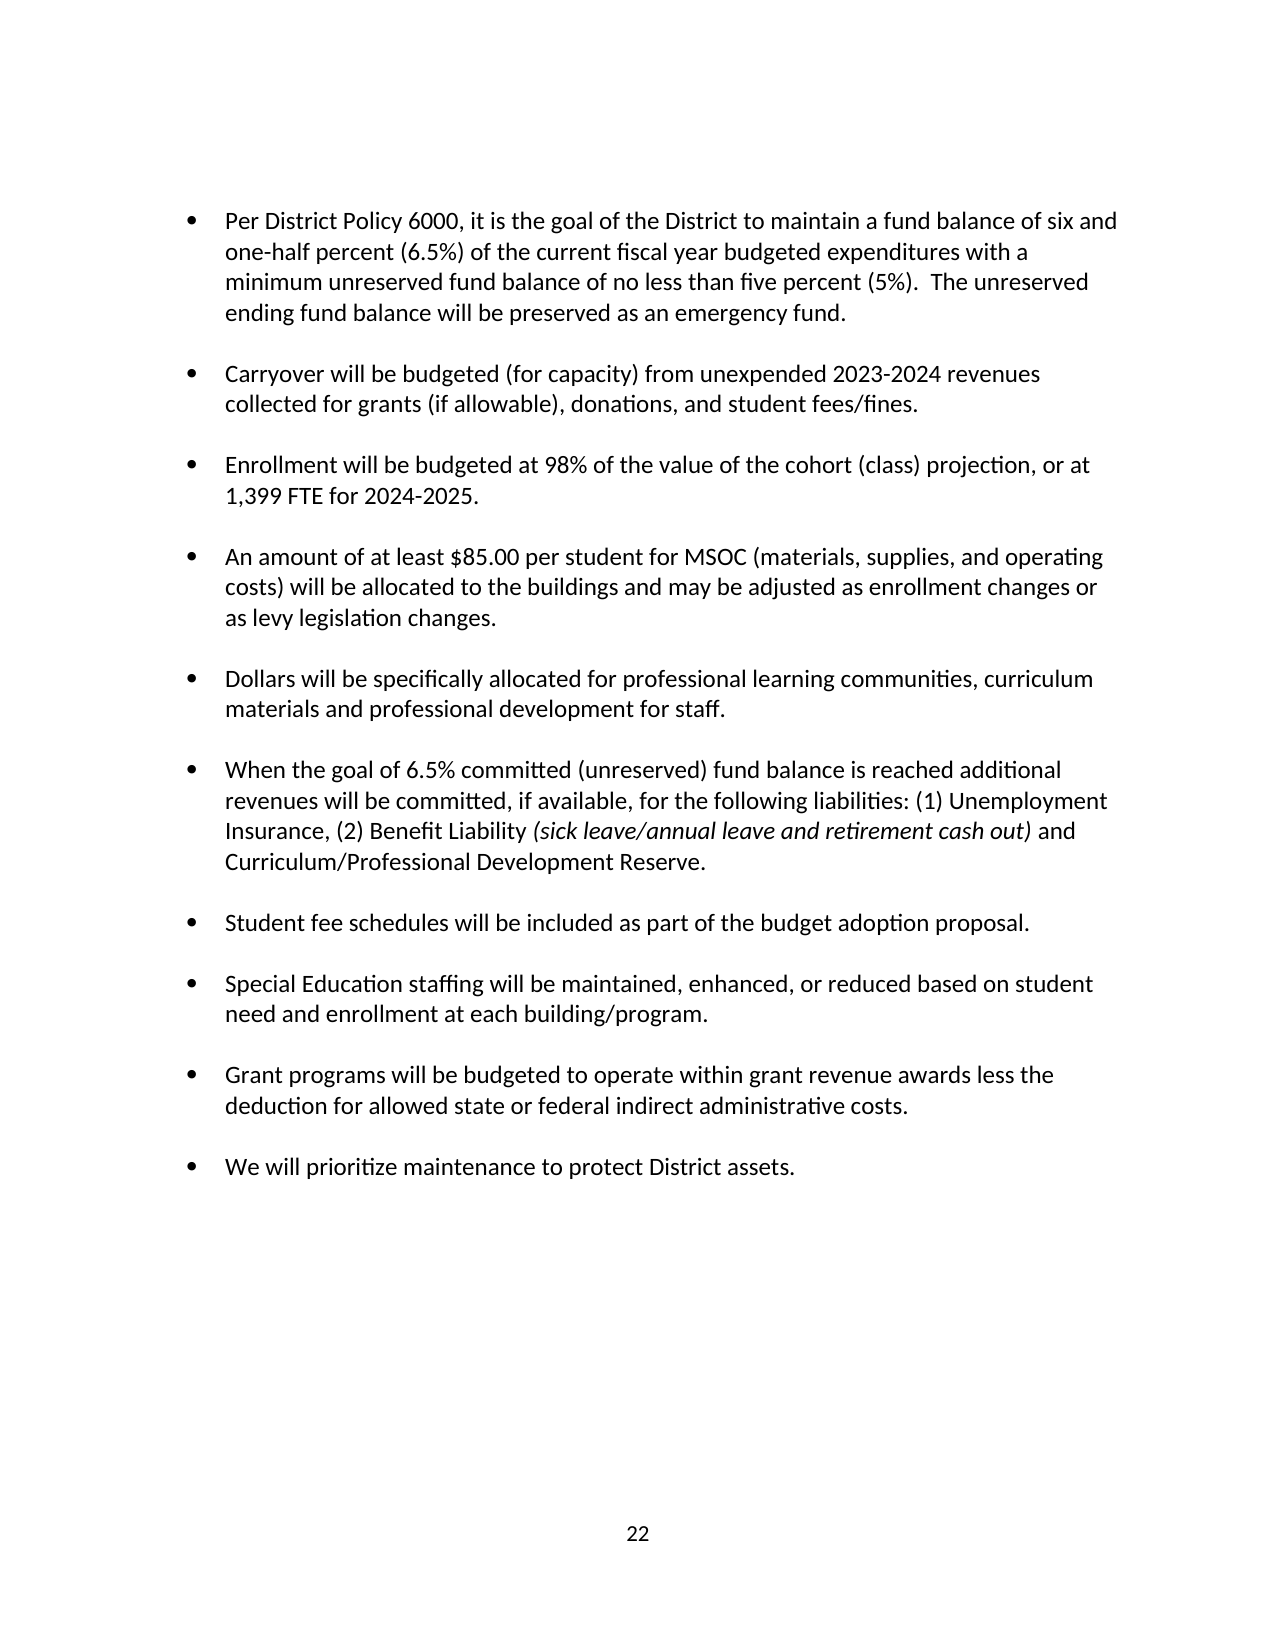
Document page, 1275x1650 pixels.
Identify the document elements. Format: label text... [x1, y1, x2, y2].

list Student fee schedules will be included as part of the budget adoption proposal. [187, 907, 1125, 938]
list Enrollment will be budgeted at 98% of the value of the cohort (class) projection, or at 1,399 FTE for 2024-2025. [187, 449, 1125, 510]
list Carryover will be budgeted (for capacity) from unexpended 2023-2024 revenues collected for grants (if allowable), donations, and student fees/fines. [187, 358, 1125, 419]
list When the goal of 6.5% committed (unreserved) fund balance is reached additional revenues will be committed, if available, for the following liabilities: (1) Unemployment Insurance, (2) Benefit Liability (sick leave/annual leave and retirement cash out) and Curriculum/Professional Development Reserve. [187, 754, 1125, 877]
list Grant programs will be budgeted to operate within grant revenue awards less the deduction for allowed state or federal indirect administrative costs. [187, 1060, 1125, 1121]
list We will prioritize maintenance to protect District assets. [187, 1151, 1125, 1182]
list Special Education staffing will be maintained, enhanced, or reduced based on student need and enrollment at each building/program. [187, 968, 1125, 1029]
list Per District Policy 6000, it is the goal of the District to maintain a fund balance of six and one-half percent (6.5%) of the current fiscal year budgeted expenditures with a minimum unreserved fund balance of no less than five percent (5%). The unreserved ending fund balance will be preserved as an emergency fund. [187, 205, 1125, 327]
list Dollars will be specifically allocated for professional learning communities, curriculum materials and professional development for staff. [187, 663, 1125, 724]
list An amount of at least $85.00 per student for MSOC (materials, supplies, and operating costs) will be allocated to the buildings and may be adjusted as enrollment changes or as levy legislation changes. [187, 541, 1125, 632]
